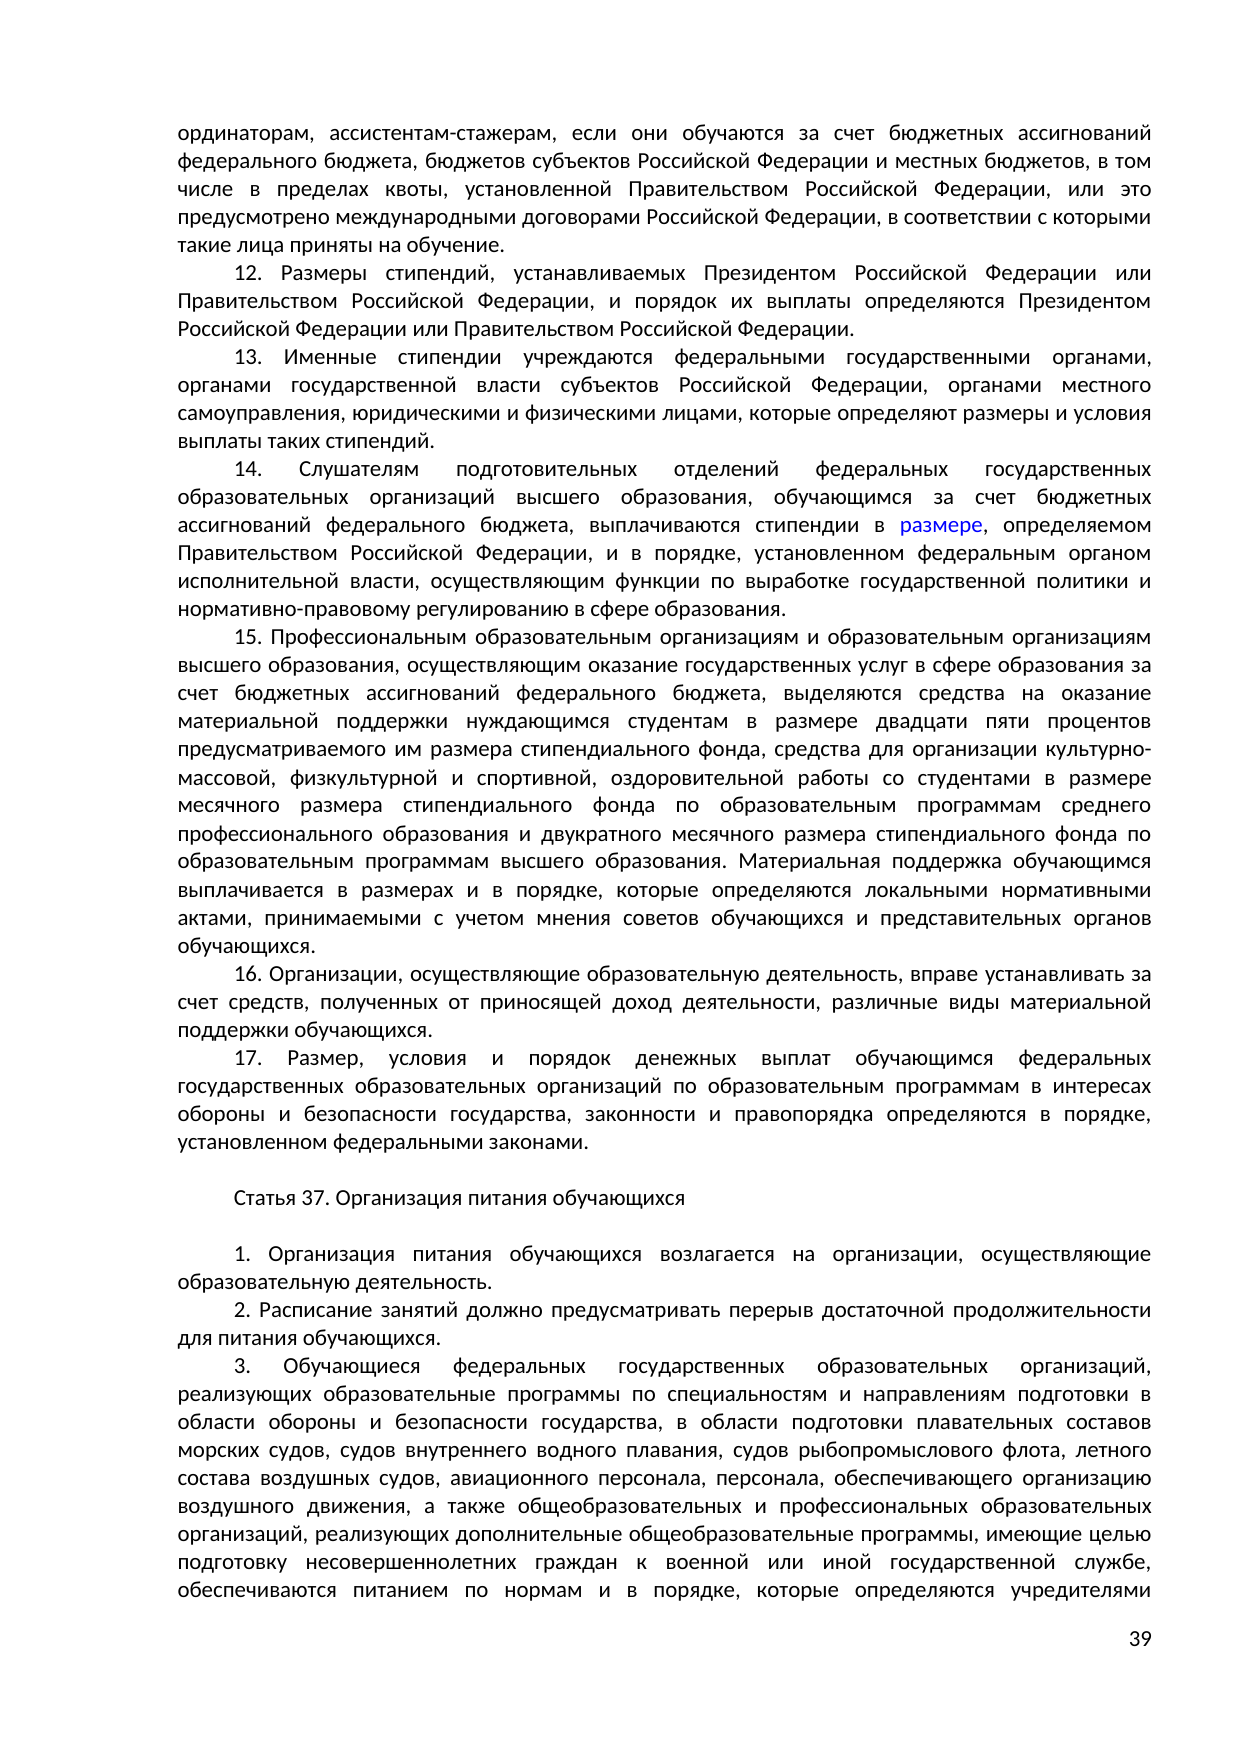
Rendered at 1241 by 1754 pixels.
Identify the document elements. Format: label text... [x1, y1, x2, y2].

text 15. Профессиональным образовательным организациям и образовательным организациям высшего образования, осуществляющим оказание государственных услуг в сфере образования за счет бюджетных ассигнований федерального бюджета, выделяются средства на оказание материальной поддержки нуждающимся студентам в размере двадцати пяти процентов предусматриваемого им размера стипендиального фонда, средства для организации культурно-массовой, физкультурной и спортивной, оздоровительной работы со студентами в размере месячного размера стипендиального фонда по образовательным программам среднего профессионального образования и двукратного месячного размера стипендиального фонда по образовательным программам высшего образования. Материальная поддержка обучающимся выплачивается в размерах и в порядке, которые определяются локальными нормативными актами, принимаемыми с учетом мнения советов обучающихся и представительных органов обучающихся. [177, 622, 1152, 959]
text 16. Организации, осуществляющие образовательную деятельность, вправе устанавливать за счет средств, полученных от приносящей доход деятельности, различные виды материальной поддержки обучающихся. [177, 959, 1152, 1043]
text 12. Размеры стипендий, устанавливаемых Президентом Российской Федерации или Правительством Российской Федерации, и порядок их выплаты определяются Президентом Российской Федерации или Правительством Российской Федерации. [177, 258, 1152, 342]
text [177, 1351, 1152, 1603]
text 17. Размер, условия и порядок денежных выплат обучающимся федеральных государственных образовательных организаций по образовательным программам в интересах обороны и безопасности государства, законности и правопорядка определяются в порядке, установленном федеральными законами. [177, 1043, 1152, 1155]
text 1. Организация питания обучающихся возлагается на организации, осуществляющие образовательную деятельность. [177, 1239, 1152, 1295]
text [177, 118, 1152, 258]
text 2. Расписание занятий должно предусматривать перерыв достаточной продолжительности для питания обучающихся. [177, 1295, 1152, 1351]
text 14. Слушателям подготовительных отделений федеральных государственных образовательных организаций высшего образования, обучающимся за счет бюджетных ассигнований федерального бюджета, выплачиваются стипендии в размере, определяемом Правительством Российской Федерации, и в порядке, установленном федеральным органом исполнительной власти, осуществляющим функции по выработке государственной политики и нормативно-правовому регулированию в сфере образования. [177, 454, 1152, 622]
text 13. Именные стипендии учреждаются федеральными государственными органами, органами государственной власти субъектов Российской Федерации, органами местного самоуправления, юридическими и физическими лицами, которые определяют размеры и условия выплаты таких стипендий. [177, 342, 1152, 454]
text Статья 37. Организация питания обучающихся [177, 1183, 1152, 1211]
